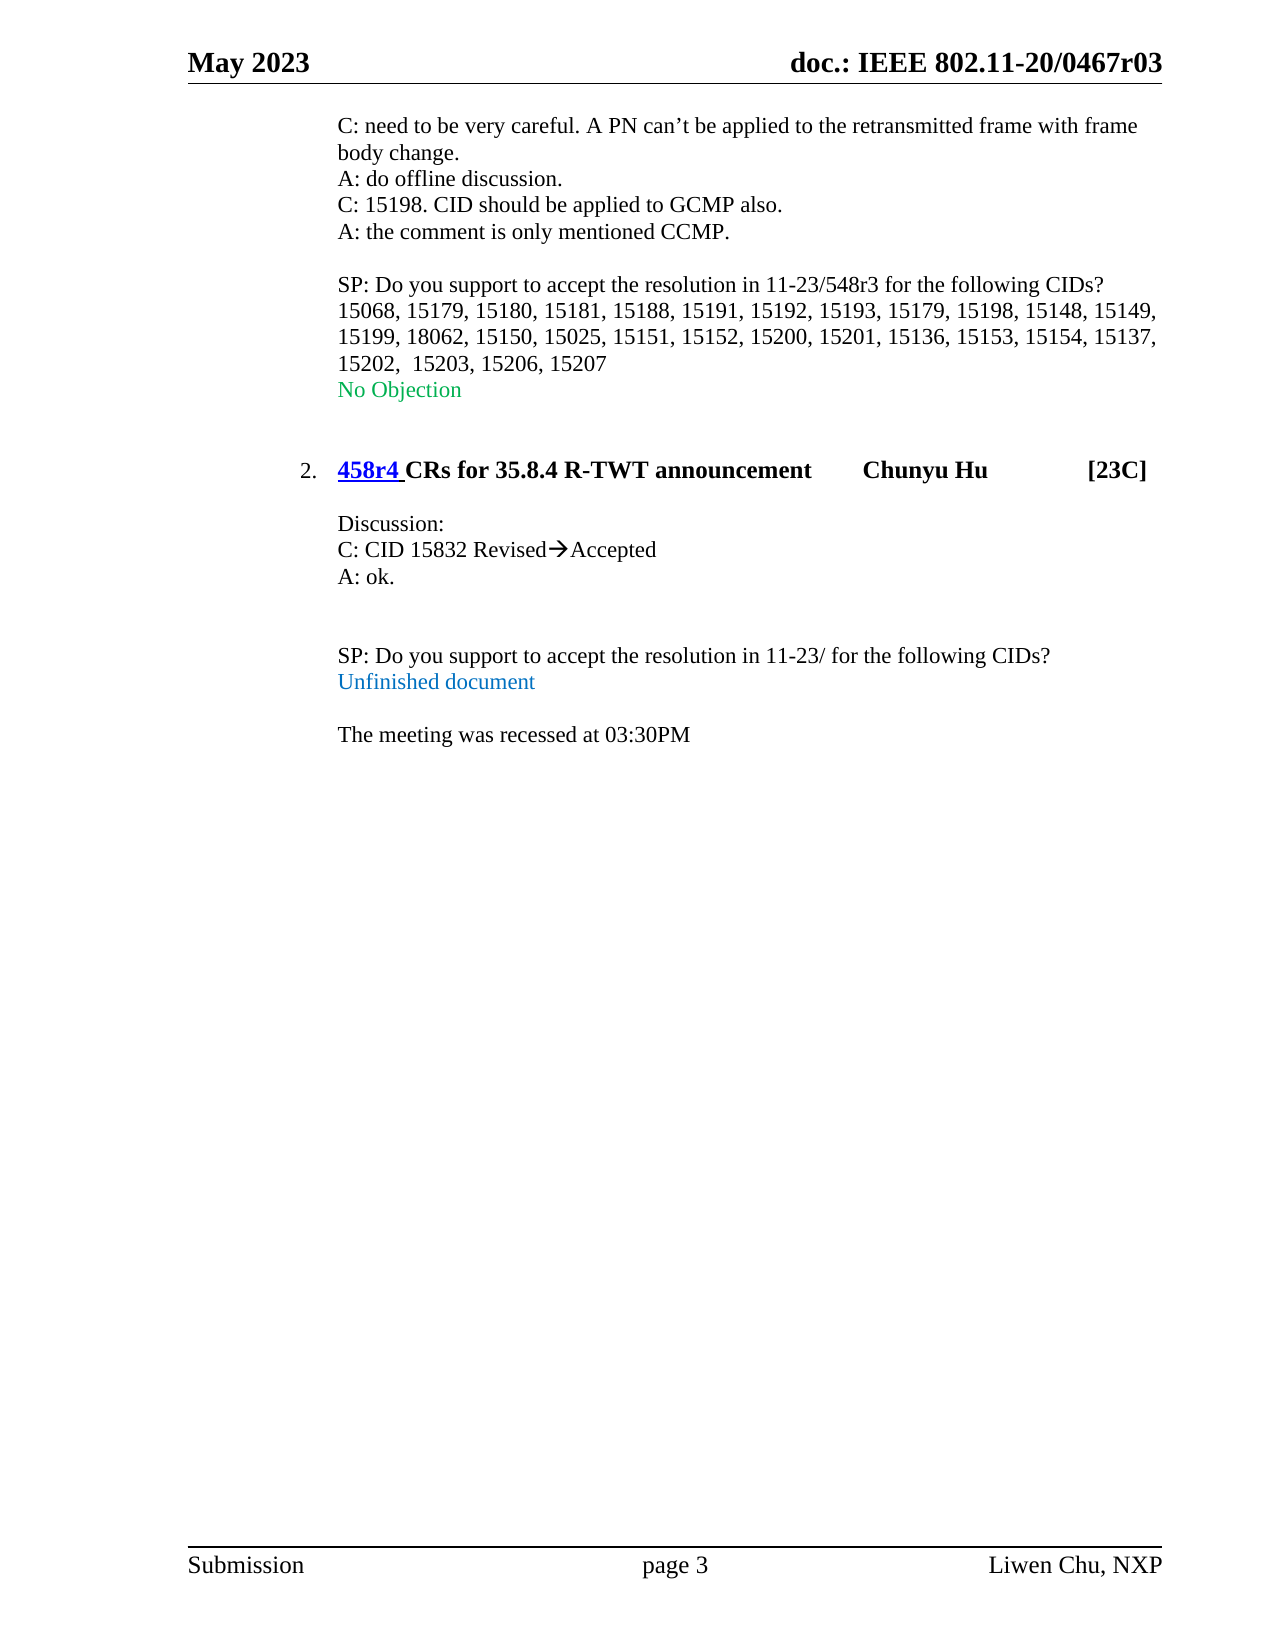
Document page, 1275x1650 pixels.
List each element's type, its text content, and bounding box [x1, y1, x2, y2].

list No Objection [337, 376, 1162, 402]
list Discussion: [337, 510, 1162, 537]
list A: ok. [337, 563, 1162, 589]
list SP: Do you support to accept the resolution in 11-23/548r3 for the following CIDs? [337, 271, 1162, 297]
list C: need to be very careful. A PN can’t be applied to the retransmitted frame with frame body change. [337, 112, 1162, 165]
list C: 15198. CID should be applied to GCMP also. [337, 192, 1162, 218]
list 458r4 CRs for 35.8.4 R-TWT announcement Chunyu Hu [23C] [300, 455, 1162, 484]
list 15068, 15179, 15180, 15181, 15188, 15191, 15192, 15193, 15179, 15198, 15148, 15149, 15199, 18062, 15150, 15025, 15151, 15152, 15200, 15201, 15136, 15153, 15154, 15137, 15202, 15203, 15206, 15207 [337, 297, 1162, 376]
list SP: Do you support to accept the resolution in 11-23/ for the following CIDs? [337, 642, 1162, 668]
list Unfinished document [337, 668, 1162, 695]
list The meeting was recessed at 03:30PM [337, 721, 1162, 747]
list A: do offline discussion. [337, 165, 1162, 192]
list A: the comment is only mentioned CCMP. [337, 218, 1162, 244]
list C: CID 15832 RevisedAccepted [337, 537, 1162, 563]
